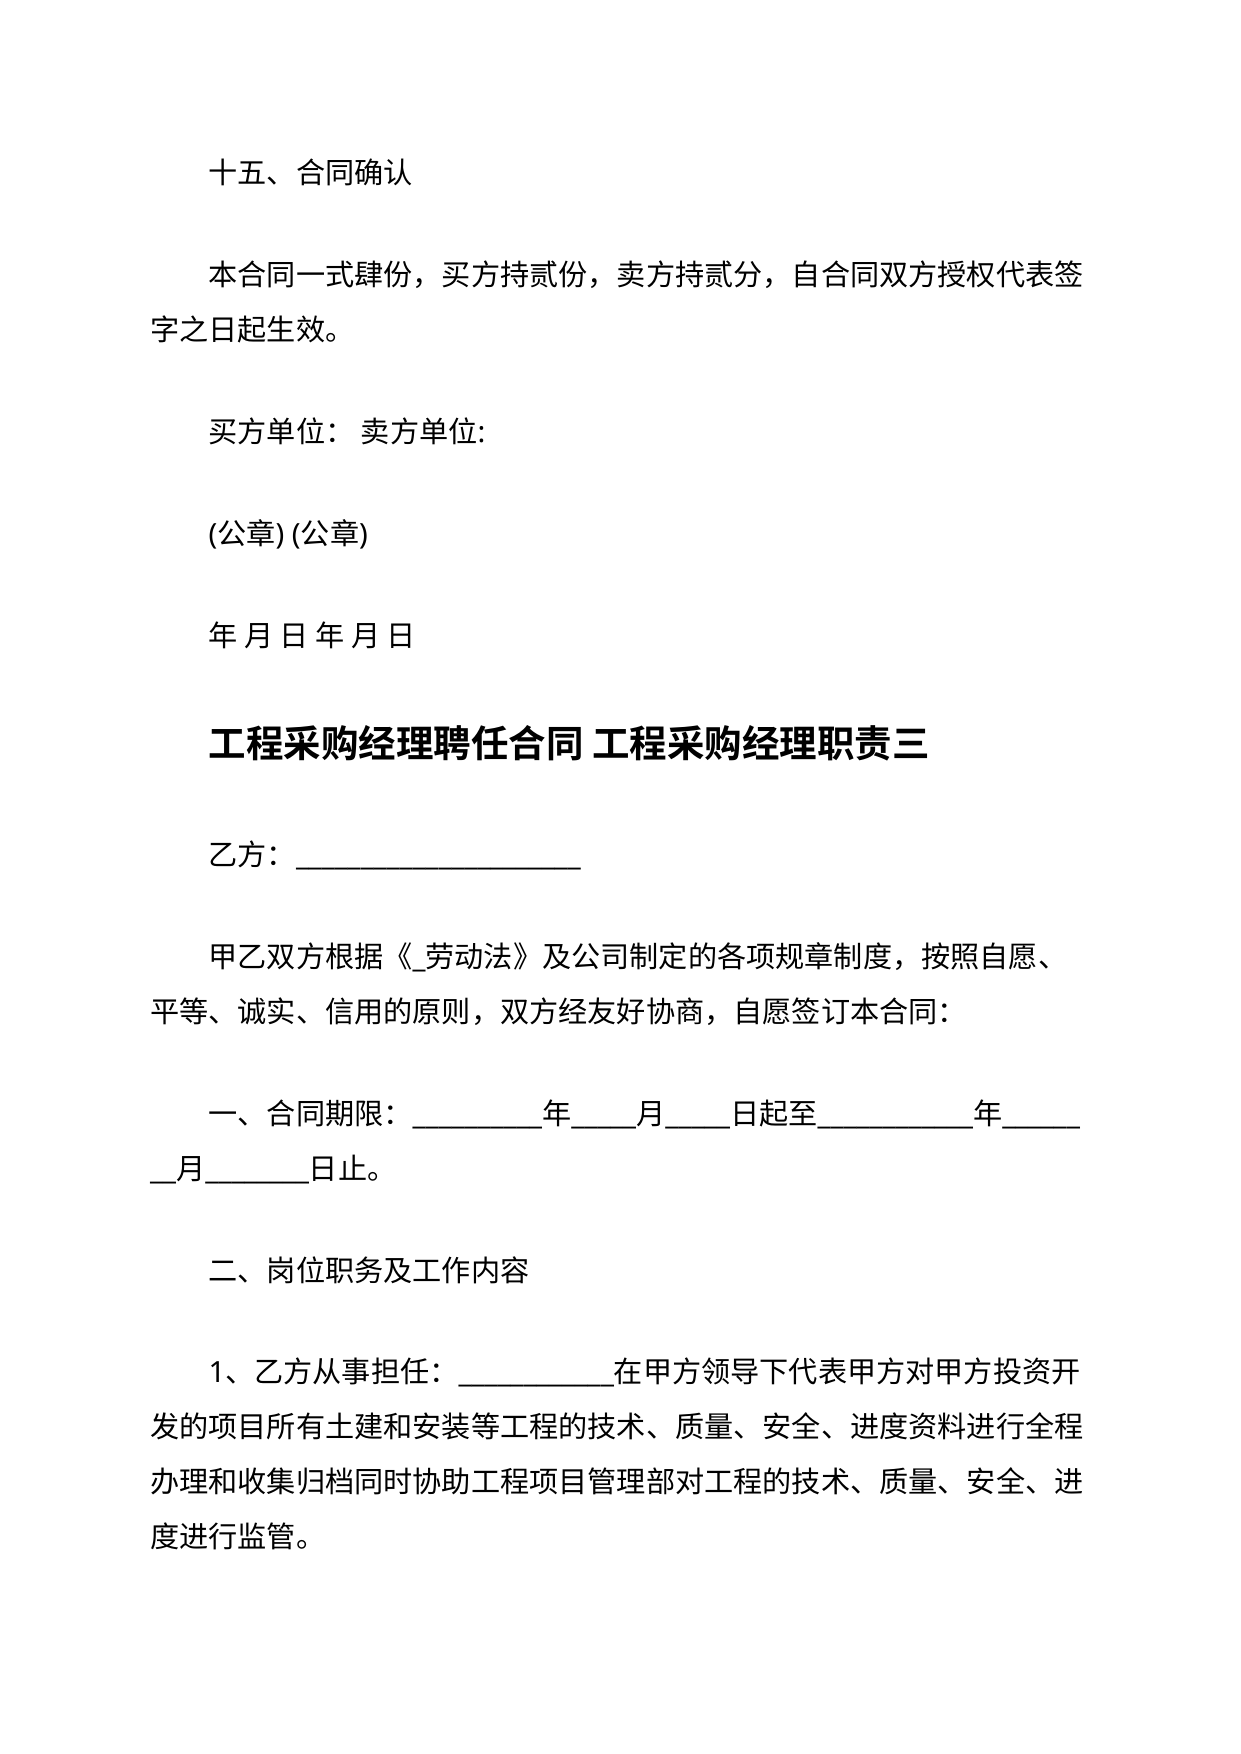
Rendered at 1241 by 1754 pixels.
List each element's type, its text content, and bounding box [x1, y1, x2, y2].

text (公章) (公章) [150, 510, 1090, 553]
text 甲乙双方根据《_劳动法》及公司制定的各项规章制度，按照自愿、平等、诚实、信用的原则，双方经友好协商，自愿签订本合同： [150, 933, 1090, 1031]
text 工程采购经理聘任合同 工程采购经理职责三 [150, 714, 1090, 768]
text 二、岗位职务及工作内容 [150, 1247, 1090, 1289]
text 本合同一式肆份，买方持贰份，卖方持贰分，自合同双方授权代表签字之日起生效。 [150, 252, 1090, 349]
text 一、合同期限：__________年_____月_____日起至____________年________月________日止。 [150, 1090, 1090, 1188]
text 十五、合同确认 [150, 150, 1090, 192]
text 买方单位： 卖方单位: [150, 408, 1090, 451]
text 1、乙方从事担任：____________在甲方领导下代表甲方对甲方投资开发的项目所有土建和安装等工程的技术、质量、安全、进度资料进行全程办理和收集归档同时协助工程项目管理部对工程的技术、质量、安全、进度进行监管。 [150, 1349, 1090, 1556]
text 年 月 日 年 月 日 [150, 612, 1090, 655]
text 乙方：______________________ [150, 832, 1090, 874]
